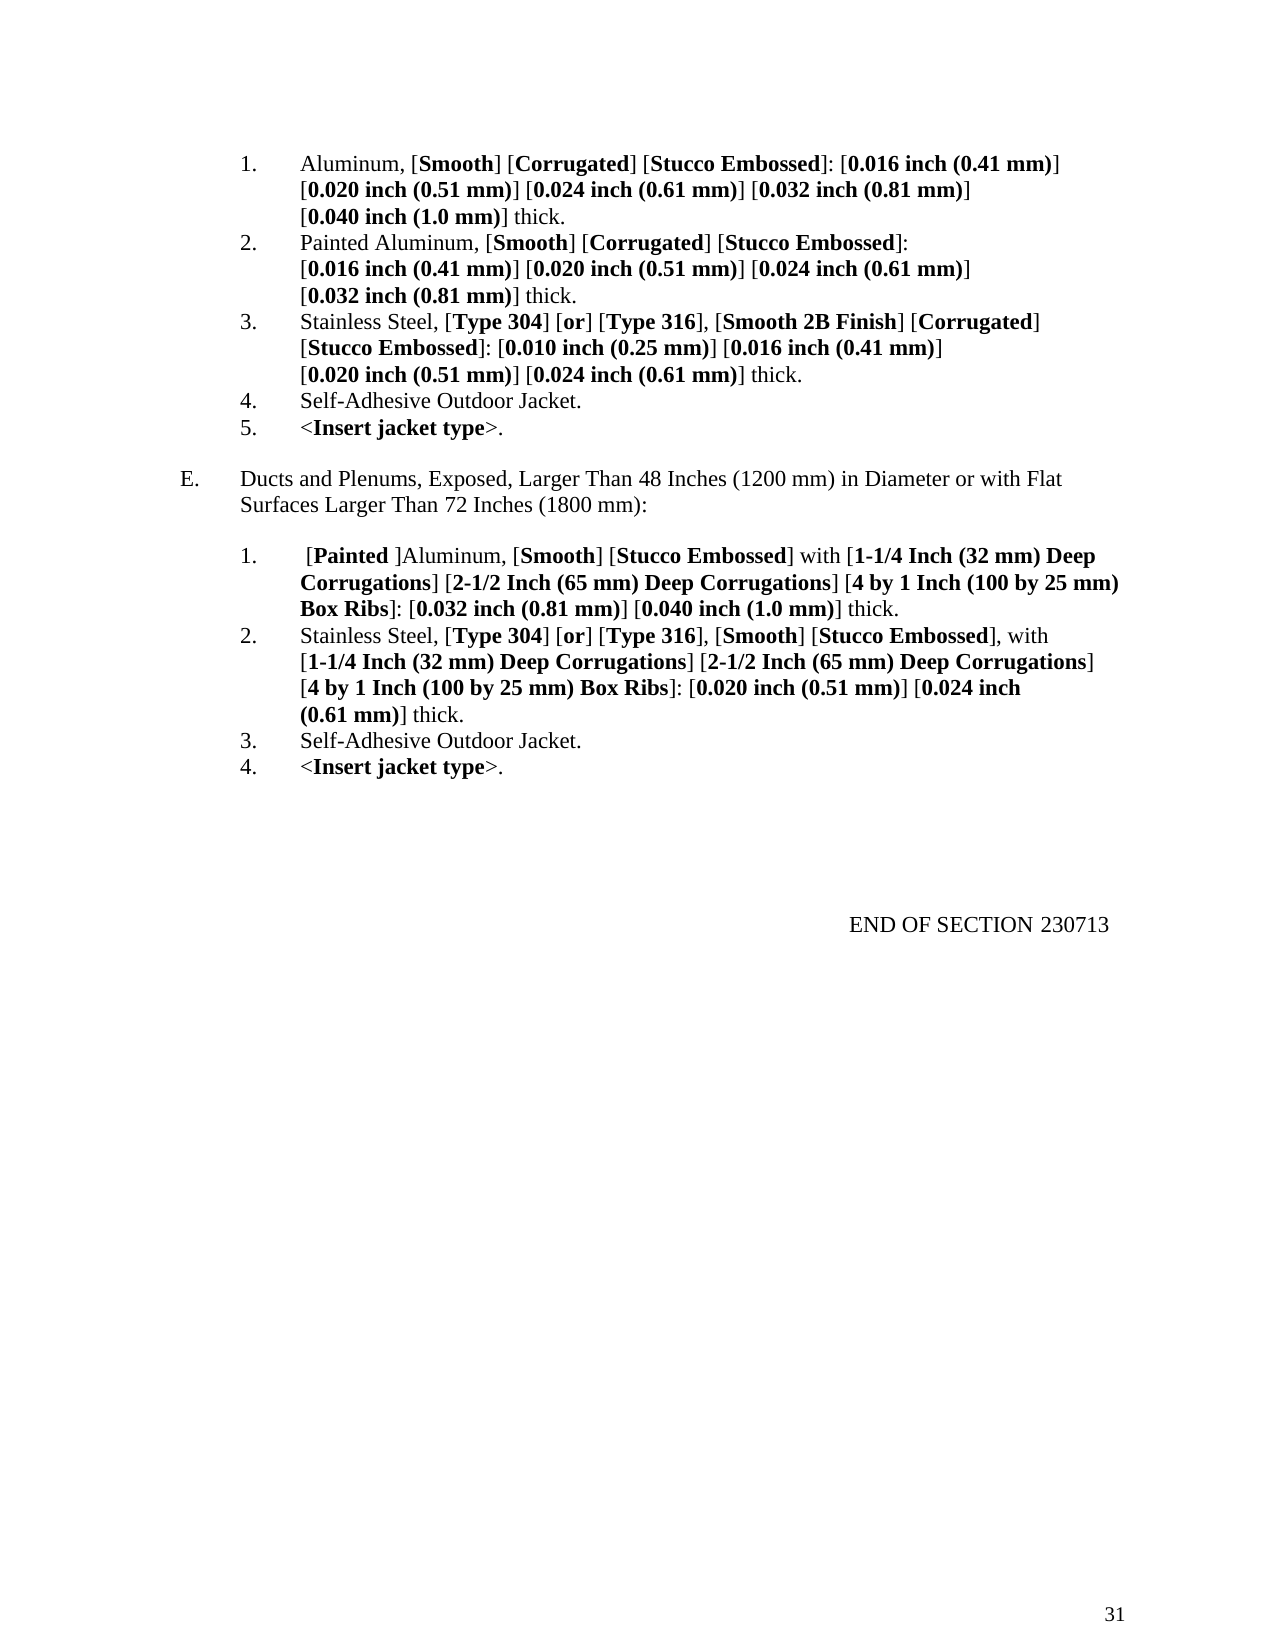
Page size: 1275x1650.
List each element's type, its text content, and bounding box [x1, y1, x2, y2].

text Self-Adhesive Outdoor Jacket. [240, 387, 1125, 413]
text <Insert jacket type>. [240, 413, 1125, 440]
text Ducts and Plenums, Exposed, Larger Than 48 Inches (1200 mm) in Diameter or with Flat Surfaces Larger Than 72 Inches (1800 mm): [180, 465, 1125, 518]
text Aluminum, [Smooth] [Corrugated] [Stucco Embossed]: [0.016 inch (0.41 mm)] [0.020 inch (0.51 mm)] [0.024 inch (0.61 mm)] [0.032 inch (0.81 mm)] [0.040 inch (1.0 mm)] thick. [240, 150, 1125, 229]
text [Painted ]Aluminum, [Smooth] [Stucco Embossed] with [1-1/4 Inch (32 mm) Deep Corrugations] [2-1/2 Inch (65 mm) Deep Corrugations] [4 by 1 Inch (100 by 25 mm) Box Ribs]: [0.032 inch (0.81 mm)] [0.040 inch (1.0 mm)] thick. [240, 543, 1125, 622]
text <Insert jacket type>. END OF SECTION 230713 [240, 753, 1125, 938]
text Stainless Steel, [Type 304] [or] [Type 316], [Smooth] [Stucco Embossed], with [1-1/4 Inch (32 mm) Deep Corrugations] [2-1/2 Inch (65 mm) Deep Corrugations] [4 by 1 Inch (100 by 25 mm) Box Ribs]: [0.020 inch (0.51 mm)] [0.024 inch (0.61 mm)] thick. [240, 622, 1125, 727]
text Self-Adhesive Outdoor Jacket. [240, 727, 1125, 753]
